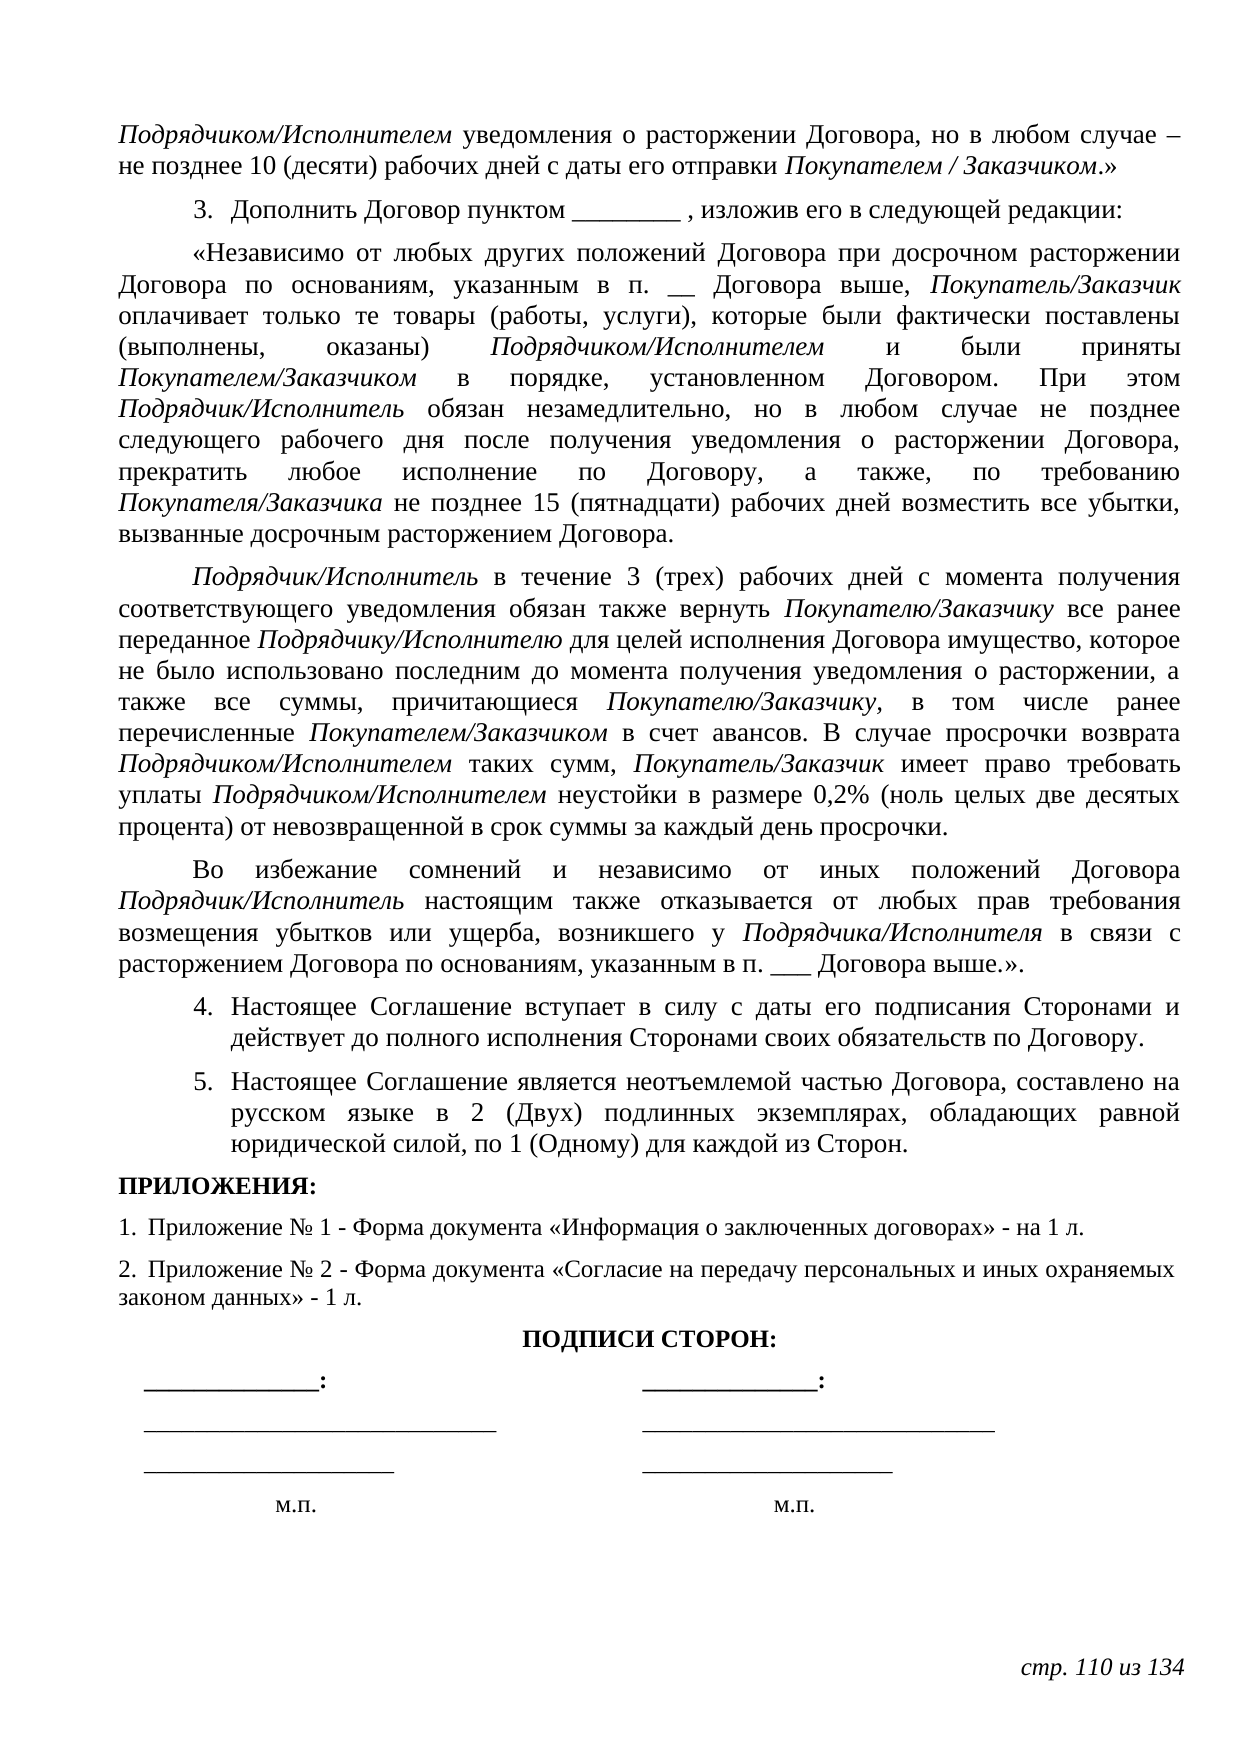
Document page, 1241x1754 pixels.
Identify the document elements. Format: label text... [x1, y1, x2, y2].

title ПОДПИСИ СТОРОН: [118, 1324, 1181, 1352]
text Подрядчик/Исполнитель в течение 3 (трех) рабочих дней с момента получения соответствующего уведомления обязан также вернуть Покупателю/Заказчику все ранее переданное Подрядчику/Исполнителю для целей исполнения Договора имущество, которое не было использовано последним до момента получения уведомления о расторжении, а также все суммы, причитающиеся Покупателю/Заказчику, в том числе ранее перечисленные Покупателем/Заказчиком в счет авансов. В случае просрочки возврата Подрядчиком/Исполнителем таких сумм, Покупатель/Заказчик имеет право требовать уплаты Подрядчиком/Исполнителем неустойки в размере 0,2% (ноль целых две десятых процента) от невозвращенной в срок суммы за каждый день просрочки. [118, 561, 1181, 841]
table_header ______________: [133, 1353, 631, 1394]
text Во избежание сомнений и независимо от иных положений Договора Подрядчик/Исполнитель настоящим также отказывается от любых прав требования возмещения убытков или ущерба, возникшего у Подрядчика/Исполнителя в связи с расторжением Договора по основаниям, указанным в п. ___ Договора выше.». [118, 853, 1181, 978]
list Приложение № 2 - Форма документа «Согласие на передачу персональных и иных охраняемых законом данных» - 1 л. [118, 1254, 1177, 1311]
table_header ______________: [631, 1353, 1167, 1394]
list Настоящее Соглашение является неотъемлемой частью Договора, составлено на русском языке в 2 (Двух) подлинных экземплярах, обладающих равной юридической силой, по 1 (Одному) для каждой из Сторон. [193, 1065, 1181, 1159]
list Приложение № 1 - Форма документа «Информация о заключенных договорах» - на 1 л. [118, 1212, 1177, 1241]
list Настоящее Соглашение вступает в силу с даты его подписания Сторонами и действует до полного исполнения Сторонами своих обязательств по Договору. [193, 990, 1181, 1053]
table_cell ____________________________ ____________________ м.п. [631, 1394, 1167, 1517]
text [118, 118, 1181, 180]
table_cell ____________________________ ____________________ м.п. [133, 1394, 631, 1517]
list Дополнить Договор пунктом ________ , изложив его в следующей редакции: [193, 193, 1181, 224]
text ПРИЛОЖЕНИЯ: [118, 1171, 1181, 1200]
text «Независимо от любых других положений Договора при досрочном расторжении Договора по основаниям, указанным в п. __ Договора выше, Покупатель/Заказчик оплачивает только те товары (работы, услуги), которые были фактически поставлены (выполнены, оказаны) Подрядчиком/Исполнителем и были приняты Покупателем/Заказчиком в порядке, установленном Договором. При этом Подрядчик/Исполнитель обязан незамедлительно, но в любом случае не позднее следующего рабочего дня после получения уведомления о расторжении Договора, прекратить любое исполнение по Договору, а также, по требованию Покупателя/Заказчика не позднее 15 (пятнадцати) рабочих дней возместить все убытки, вызванные досрочным расторжением Договора. [118, 237, 1181, 548]
